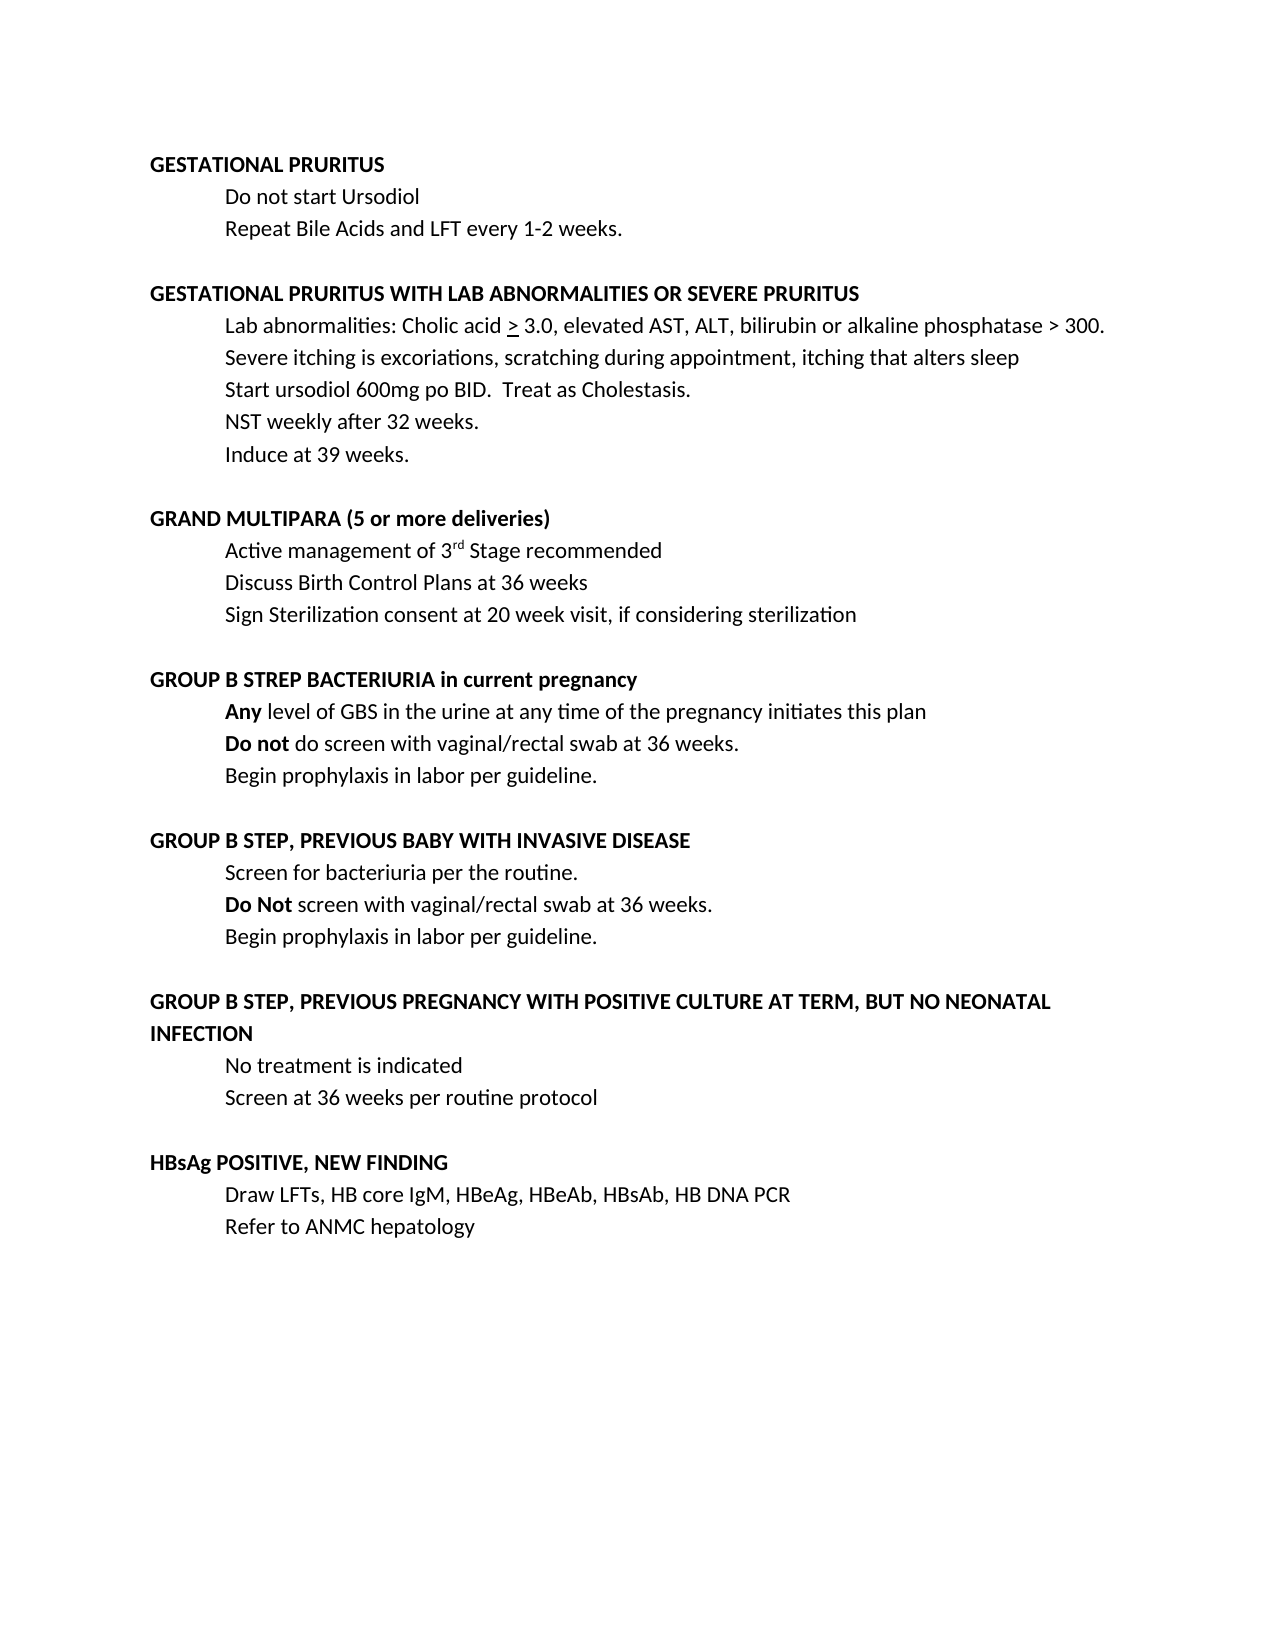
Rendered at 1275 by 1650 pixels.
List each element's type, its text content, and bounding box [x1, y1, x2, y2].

text Gestational pruritus [150, 150, 1125, 178]
text No treatment is indicated [150, 1051, 1125, 1079]
text Induce at 39 weeks. [150, 440, 1125, 468]
text Do not do screen with vaginal/rectal swab at 36 weeks. [150, 729, 1125, 757]
text Active management of 3rd Stage recommended [150, 536, 1125, 564]
text Severe itching is excoriations, scratching during appointment, itching that alters sleep [150, 343, 1125, 371]
text GESTATIONAL PRURITUS WITH LAB ABNORMALITIES OR SEVERE PRURITUS [150, 279, 1125, 307]
text Start ursodiol 600mg po BID. Treat as Cholestasis. [150, 375, 1125, 403]
text Repeat Bile Acids and LFT every 1-2 weeks. [150, 214, 1125, 242]
text Discuss Birth Control Plans at 36 weeks [150, 568, 1125, 596]
text Begin prophylaxis in labor per guideline. [150, 762, 1125, 789]
text Screen for bacteriuria per the routine. [150, 858, 1125, 886]
text Do Not screen with vaginal/rectal swab at 36 weeks. [150, 890, 1125, 918]
text GROUP B STEP, PREVIOUS PREGNANCY WITH POSITIVE CULTURE AT TERM, BUT NO NEONATAL INFECTION [150, 987, 1125, 1047]
text HBsAg POSITIVE, NEW FINDING [150, 1148, 1125, 1176]
text Begin prophylaxis in labor per guideline. [150, 922, 1125, 951]
text Sign Sterilization consent at 20 week visit, if considering sterilization [150, 601, 1125, 629]
text Screen at 36 weeks per routine protocol [150, 1083, 1125, 1111]
text Draw LFTs, HB core IgM, HBeAg, HBeAb, HBsAb, HB DNA PCR [150, 1180, 1125, 1208]
text GROUP B STEP, PREVIOUS BABY WITH INVASIVE DISEASE [150, 826, 1125, 854]
text GROUP B STREP BACTERIURIA in current pregnancy [150, 665, 1125, 693]
text Do not start Ursodiol [150, 182, 1125, 210]
text NST weekly after 32 weeks. [150, 407, 1125, 436]
text GRAND MULTIPARA (5 or more deliveries) [150, 504, 1125, 532]
text Any level of GBS in the urine at any time of the pregnancy initiates this plan [150, 697, 1125, 725]
text Lab abnormalities: Cholic acid > 3.0, elevated AST, ALT, bilirubin or alkaline phosphatase > 300. [150, 311, 1125, 339]
text Refer to ANMC hepatology [150, 1212, 1125, 1240]
